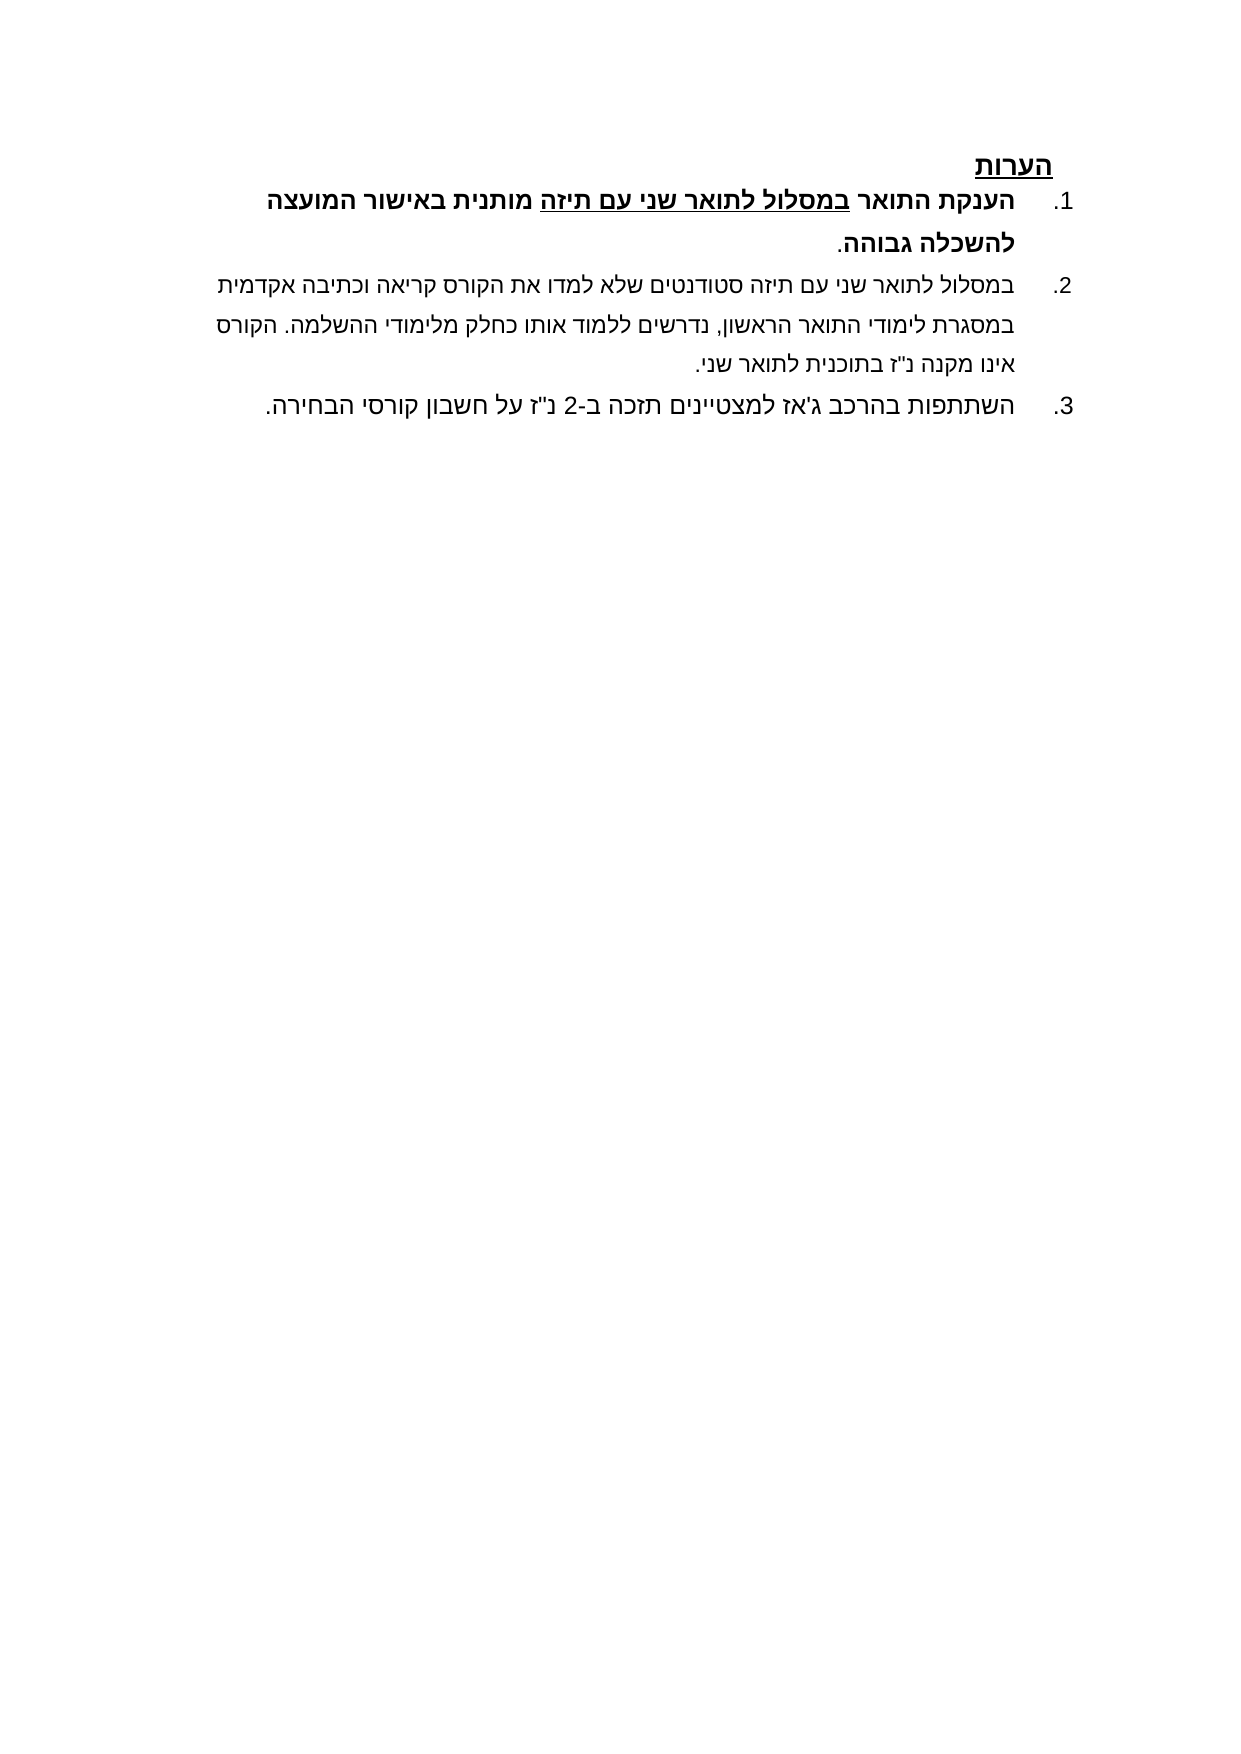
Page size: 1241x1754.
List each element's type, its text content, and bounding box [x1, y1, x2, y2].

list במסלול לתואר שני עם תיזה סטודנטים שלא למדו את הקורס קריאה וכתיבה אקדמית במסגרת לימודי התואר הראשון, נדרשים ללמוד אותו כחלק מלימודי ההשלמה. הקורס אינו מקנה נ"ז בתוכנית לתואר שני. [187, 272, 1053, 377]
subtitle השתתפות בהרכב ג'אז למצטיינים תזכה ב-2 נ"ז על חשבון קורסי הבחירה. [187, 391, 1053, 419]
list הענקת התואר במסלול לתואר שני עם תיזה מותנית באישור המועצה להשכלה גבוהה. [187, 186, 1053, 258]
subtitle הערות [187, 150, 1053, 181]
